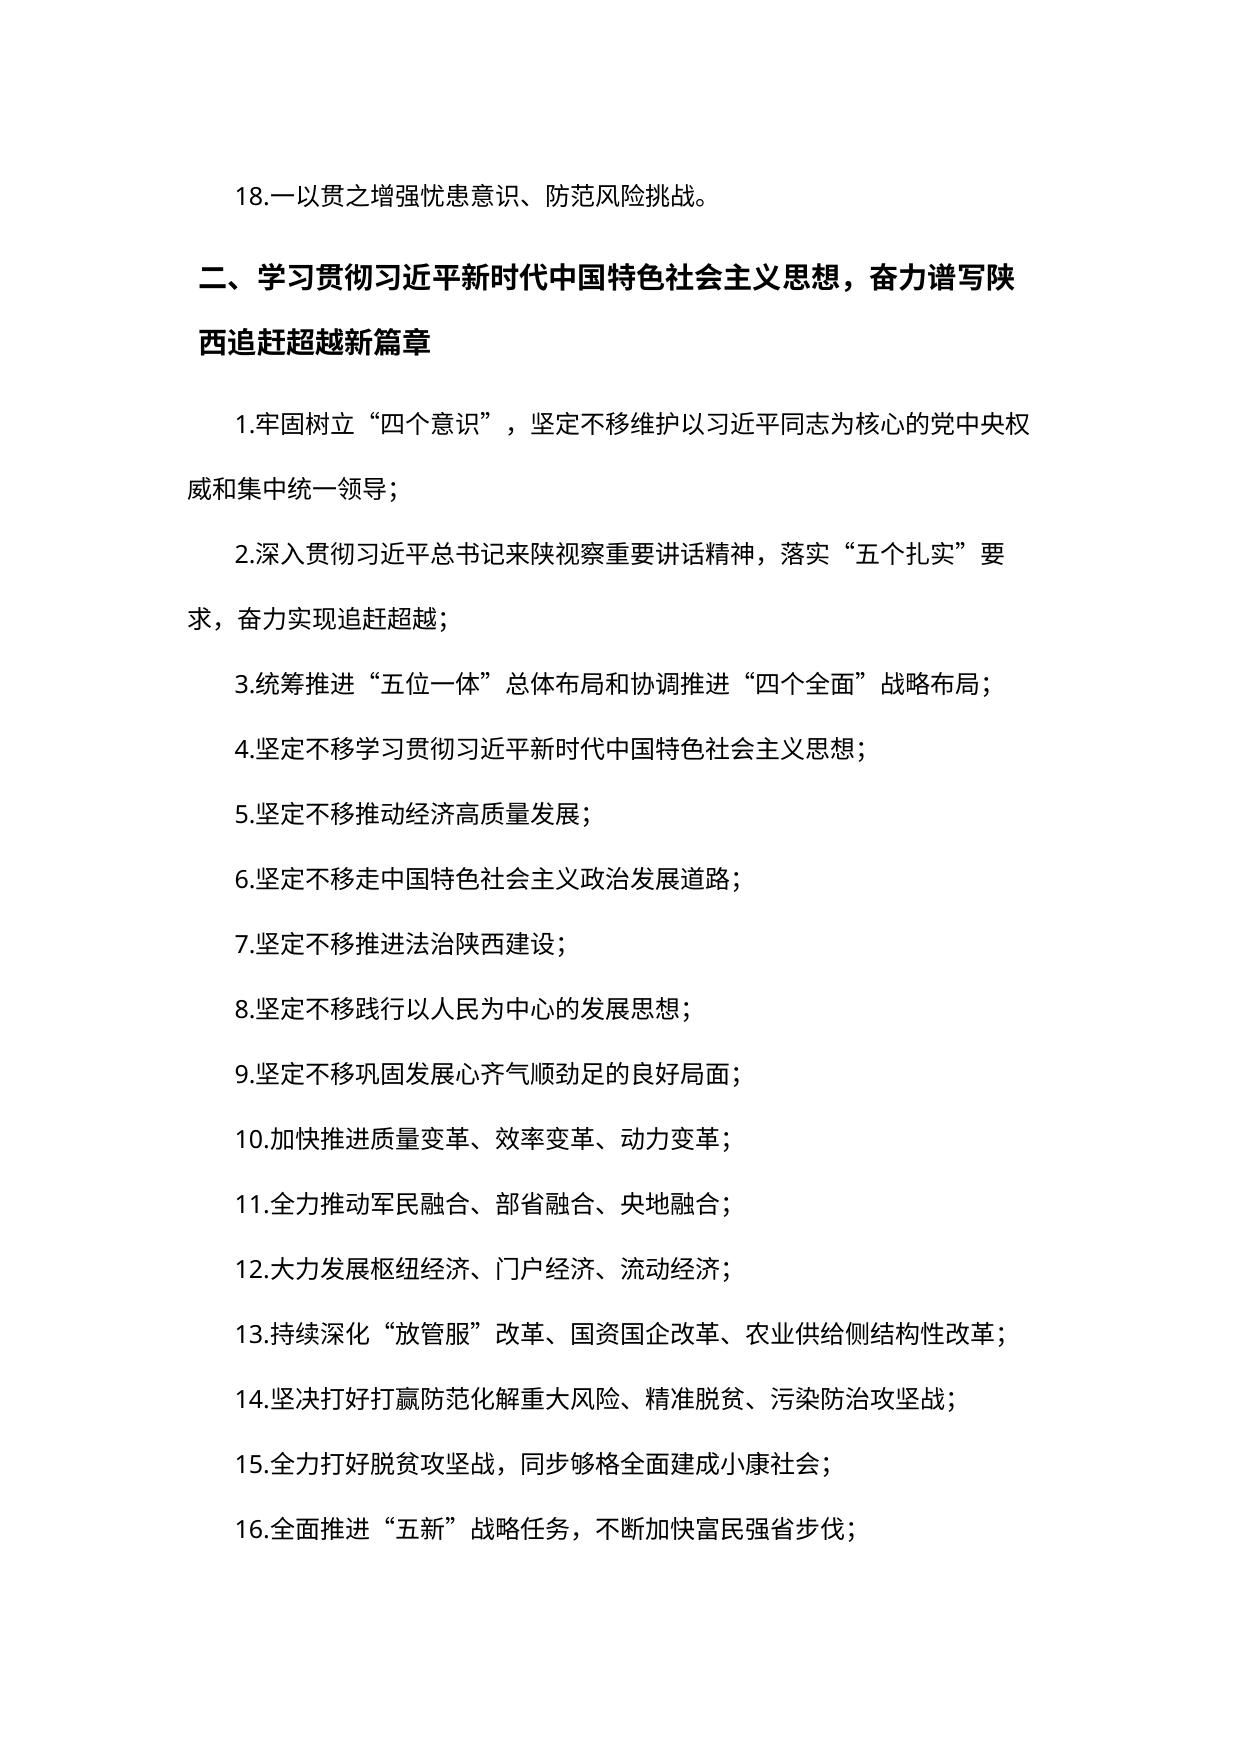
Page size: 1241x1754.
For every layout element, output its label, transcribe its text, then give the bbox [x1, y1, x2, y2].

text 10.加快推进质量变革、效率变革、动力变革； [187, 1105, 1053, 1170]
text 5.坚定不移推动经济高质量发展； [187, 780, 1053, 845]
text 11.全力推动军民融合、部省融合、央地融合； [187, 1170, 1053, 1235]
text 16.全面推进“五新”战略任务，不断加快富民强省步伐； [187, 1495, 1053, 1560]
text 4.坚定不移学习贯彻习近平新时代中国特色社会主义思想； [187, 715, 1053, 780]
text 二、学习贯彻习近平新时代中国特色社会主义思想，奋力谱写陕西追赶超越新篇章 [198, 243, 1042, 373]
text 14.坚决打好打赢防范化解重大风险、精准脱贫、污染防治攻坚战； [187, 1365, 1053, 1430]
text 8.坚定不移践行以人民为中心的发展思想； [187, 975, 1053, 1040]
text 3.统筹推进“五位一体”总体布局和协调推进“四个全面”战略布局； [187, 650, 1053, 715]
text 1.牢固树立“四个意识”，坚定不移维护以习近平同志为核心的党中央权威和集中统一领导； [187, 390, 1053, 520]
text 15.全力打好脱贫攻坚战，同步够格全面建成小康社会； [187, 1430, 1053, 1495]
text 9.坚定不移巩固发展心齐气顺劲足的良好局面； [187, 1040, 1053, 1105]
text 13.持续深化“放管服”改革、国资国企改革、农业供给侧结构性改革； [187, 1300, 1053, 1365]
text 2.深入贯彻习近平总书记来陕视察重要讲话精神，落实“五个扎实”要求，奋力实现追赶超越； [187, 520, 1053, 650]
text 7.坚定不移推进法治陕西建设； [187, 910, 1053, 975]
text 6.坚定不移走中国特色社会主义政治发展道路； [187, 845, 1053, 910]
text 12.大力发展枢纽经济、门户经济、流动经济； [187, 1235, 1053, 1300]
text 18.一以贯之增强忧患意识、防范风险挑战。 [187, 162, 1053, 227]
